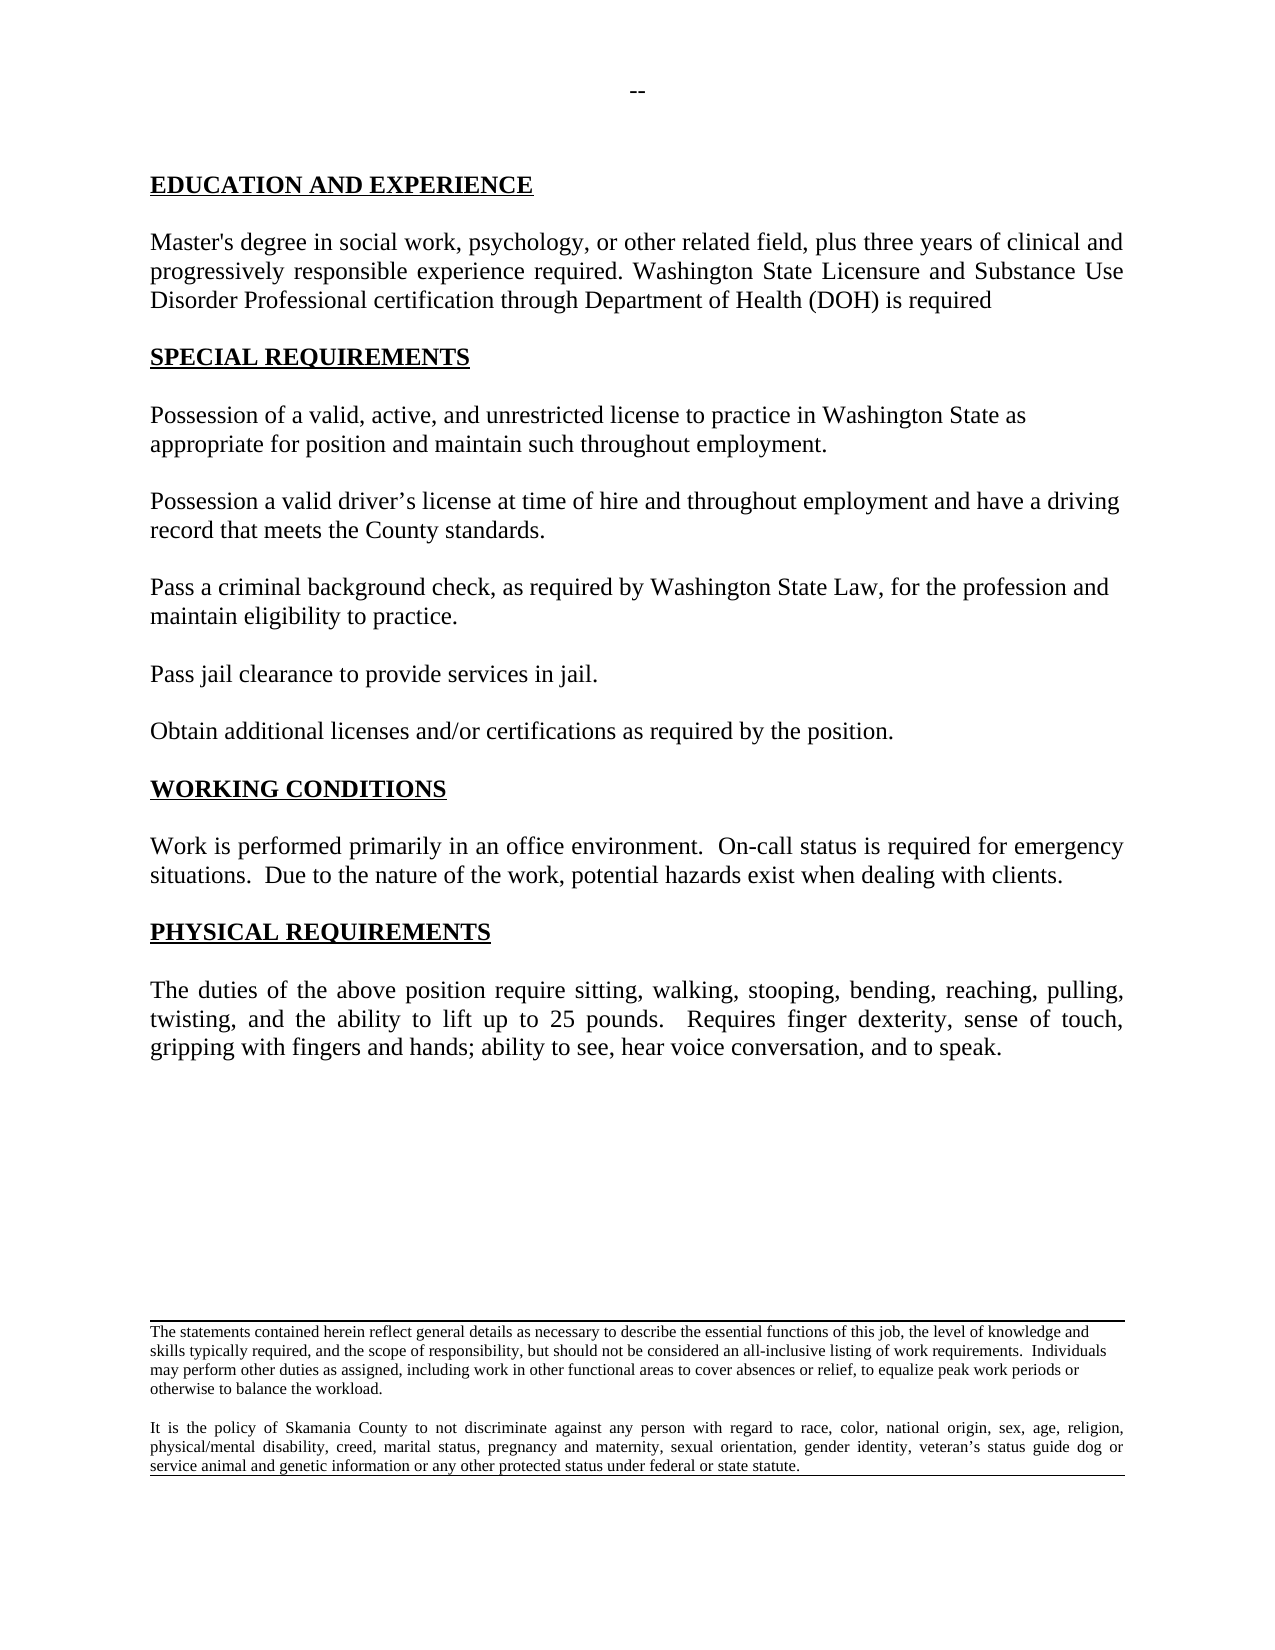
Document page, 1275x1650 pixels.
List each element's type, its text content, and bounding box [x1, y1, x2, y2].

text WORKING CONDITIONS [150, 774, 1125, 802]
text Obtain additional licenses and/or certifications as required by the position. [150, 716, 1125, 745]
text The statements contained herein reflect general details as necessary to describe the essential functions of this job, the level of knowledge and skills typically required, and the scope of responsibility, but should not be considered an all-inclusive listing of work requirements. Individuals may perform other duties as assigned, including work in other functional areas to cover absences or relief, to equalize peak work periods or otherwise to balance the workload. [150, 1322, 1125, 1398]
text Possession of a valid, active, and unrestricted license to practice in Washington State as appropriate for position and maintain such throughout employment. [150, 400, 1125, 457]
text It is the policy of Skamania County to not discriminate against any person with regard to race, color, national origin, sex, age, religion, physical/mental disability, creed, marital status, pregnancy and maternity, sexual orientation, gender identity, veteran’s status guide dog or service animal and genetic information or any other protected status under federal or state statute. [150, 1417, 1125, 1475]
text SPECIAL REQUIREMENTS [150, 342, 1125, 371]
text Pass a criminal background check, as required by Washington State Law, for the profession and maintain eligibility to practice. [150, 572, 1125, 630]
text Possession a valid driver’s license at time of hire and throughout employment and have a driving record that meets the County standards. [150, 486, 1125, 544]
text Work is performed primarily in an office environment. On-call status is required for emergency situations. Due to the nature of the work, potential hazards exist when dealing with clients. [150, 831, 1125, 889]
text Master's degree in social work, psychology, or other related field, plus three years of clinical and progressively responsible experience required. Washington State Licensure and Substance Use Disorder Professional certification through Department of Health (DOH) is required [150, 227, 1125, 314]
text Pass jail clearance to provide services in jail. [150, 659, 1125, 687]
text PHYSICAL REQUIREMENTS [150, 917, 1125, 946]
text The duties of the above position require sitting, walking, stooping, bending, reaching, pulling, twisting, and the ability to lift up to 25 pounds. Requires finger dexterity, sense of touch, gripping with fingers and hands; ability to see, hear voice conversation, and to speak. [150, 975, 1125, 1061]
text EDUCATION AND EXPERIENCE [150, 170, 1125, 199]
